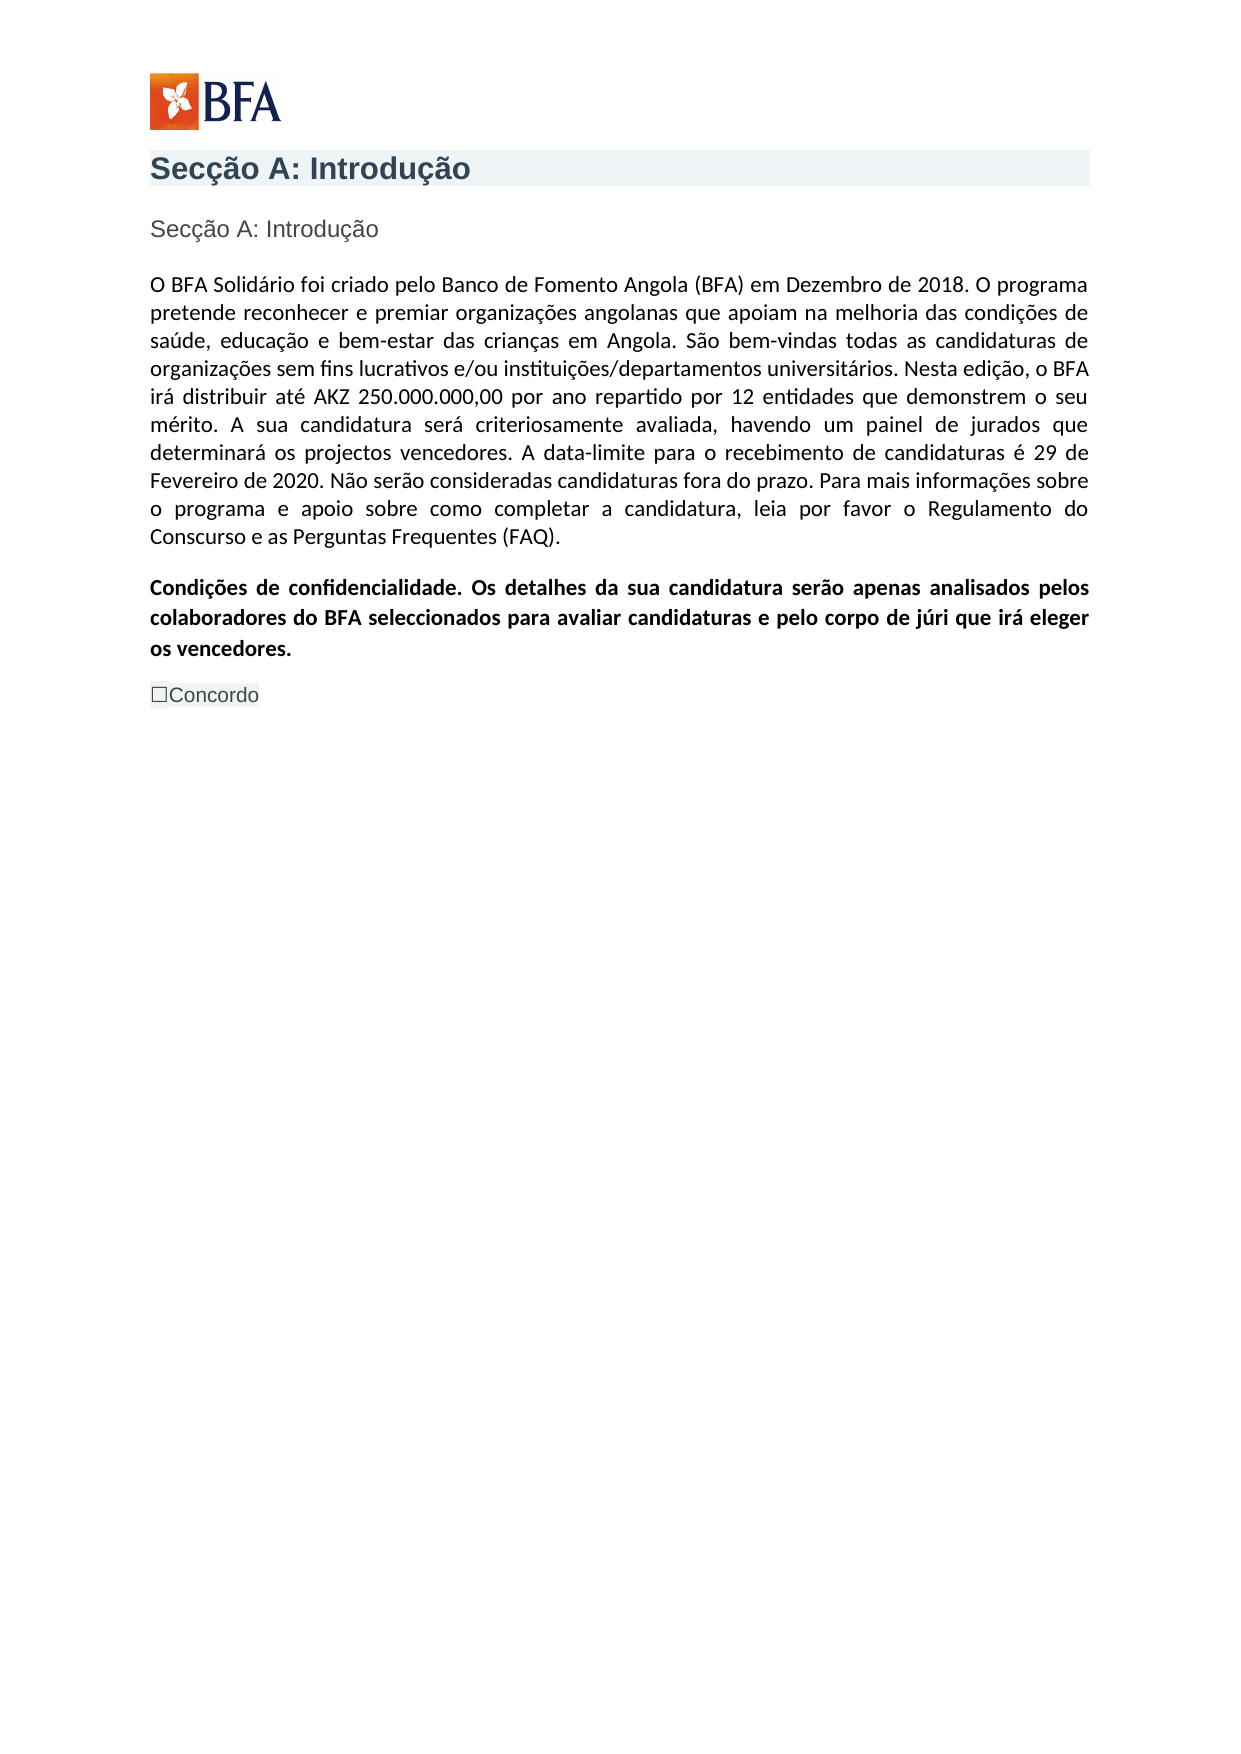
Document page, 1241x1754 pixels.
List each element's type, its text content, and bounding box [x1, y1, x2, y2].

picture [150, 73, 282, 130]
text Condições de confidencialidade. Os detalhes da sua candidatura serão apenas analisados pelos colaboradores do BFA seleccionados para avaliar candidaturas e pelo corpo de júri que irá eleger os vencedores. [150, 573, 1090, 662]
text O BFA Solidário foi criado pelo Banco de Fomento Angola (BFA) em Dezembro de 2018. O programa pretende reconhecer e premiar organizações angolanas que apoiam na melhoria das condições de saúde, educação e bem-estar das crianças em Angola. São bem-vindas todas as candidaturas de organizações sem fins lucrativos e/ou instituições/departamentos universitários. Nesta edição, o BFA irá distribuir até AKZ 250.000.000,00 por ano repartido por 12 entidades que demonstrem o seu mérito. A sua candidatura será criteriosamente avaliada, havendo um painel de jurados que determinará os projectos vencedores. A data-limite para o recebimento de candidaturas é 29 de Fevereiro de 2020. Não serão consideradas candidaturas fora do prazo. Para mais informações sobre o programa e apoio sobre como completar a candidatura, leia por favor o Regulamento do Conscurso e as Perguntas Frequentes (FAQ). [150, 270, 1090, 551]
text Secção A: Introdução [150, 215, 1090, 243]
text Secção A: Introdução [150, 150, 1090, 186]
text Concordo [169, 681, 1090, 709]
